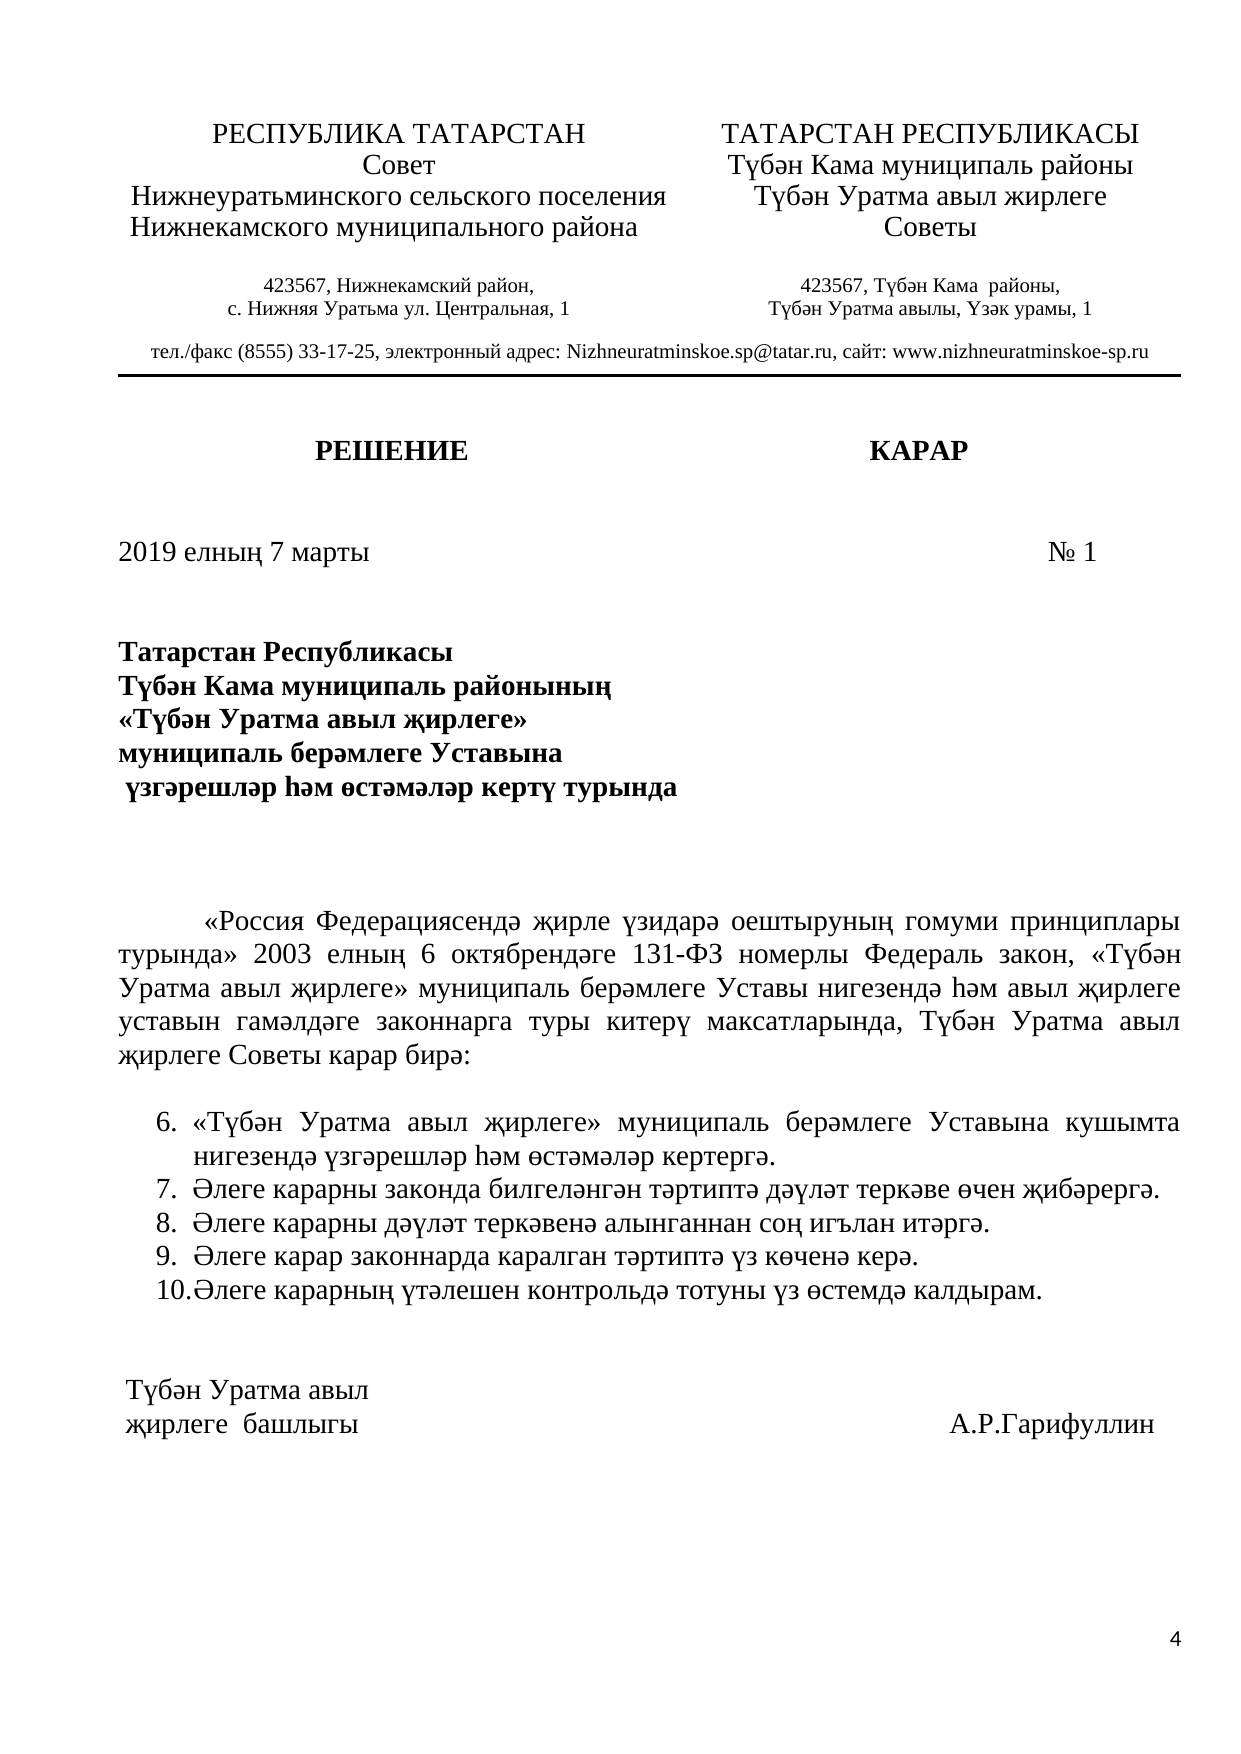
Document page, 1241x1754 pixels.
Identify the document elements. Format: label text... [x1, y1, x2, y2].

text җирлеге башлыгы А.Р.Гарифуллин [118, 1406, 1181, 1439]
list Әлеге карарны законда билгеләнгән тәртиптә дәүләт теркәве өчен җибәрергә. [156, 1171, 1181, 1205]
text Түбән Уратма авыл [118, 1372, 1181, 1406]
text муниципаль берәмлеге Уставына [118, 735, 1181, 769]
text 2019 елның 7 марты № 1 [118, 534, 1181, 567]
text «Россия Федерациясендә җирле үзидарә оештыруның гомуми принциплары турында» 2003 елның 6 октябрендәге 131-ФЗ номерлы Федераль закон, «Түбән Уратма авыл җирлеге» муниципаль берәмлеге Уставы нигезендә һәм авыл җирлеге уставын гамәлдәге законнарга туры китерү максатларында, Түбән Уратма авыл җирлеге Советы карар бирә: [118, 903, 1181, 1071]
list Әлеге карарның үтәлешен контрольдә тотуны үз өстемдә калдырам. [156, 1272, 1181, 1305]
table_cell тел./факс (8555) 33-17-25, электронный адрес: Nizhneuratminskoe.sp@tatar.ru, сайт: www.nizhneuratminskoe-sp.ru [118, 339, 1181, 374]
list Әлеге карар законнарда каралган тәртиптә үз көченә керә. [156, 1238, 1181, 1272]
table_header РЕСПУБЛИКА ТАТАРСТАН Совет Нижнеуратьминского сельского поселения Нижнекамского муниципального района 423567, Нижнекамский район, с. Нижняя Уратьма ул. Центральная, 1 [118, 118, 679, 339]
text «Түбән Уратма авыл җирлеге» [118, 702, 1181, 735]
text Татарстан Республикасы [118, 634, 1181, 668]
text РЕШЕНИЕ КАРАР [118, 433, 1181, 467]
table_header ТАТАРСТАН РЕСПУБЛИКАСЫ Түбән Кама муниципаль районы Түбән Уратма авыл жирлеге Советы 423567, Түбән Кама районы, Түбән Уратма авылы, Үзәк урамы, 1 [679, 118, 1181, 339]
list Әлеге карарны дәүләт теркәвенә алынганнан соң игълан итәргә. [156, 1205, 1181, 1238]
list «Түбән Уратма авыл җирлеге» муниципаль берәмлеге Уставына кушымта нигезендә үзгәрешләр һәм өстәмәләр кертергә. [156, 1104, 1181, 1171]
text Түбән Кама муниципаль районының [118, 668, 1181, 702]
text үзгәрешләр һәм өстәмәләр кертү турында [118, 769, 1181, 802]
